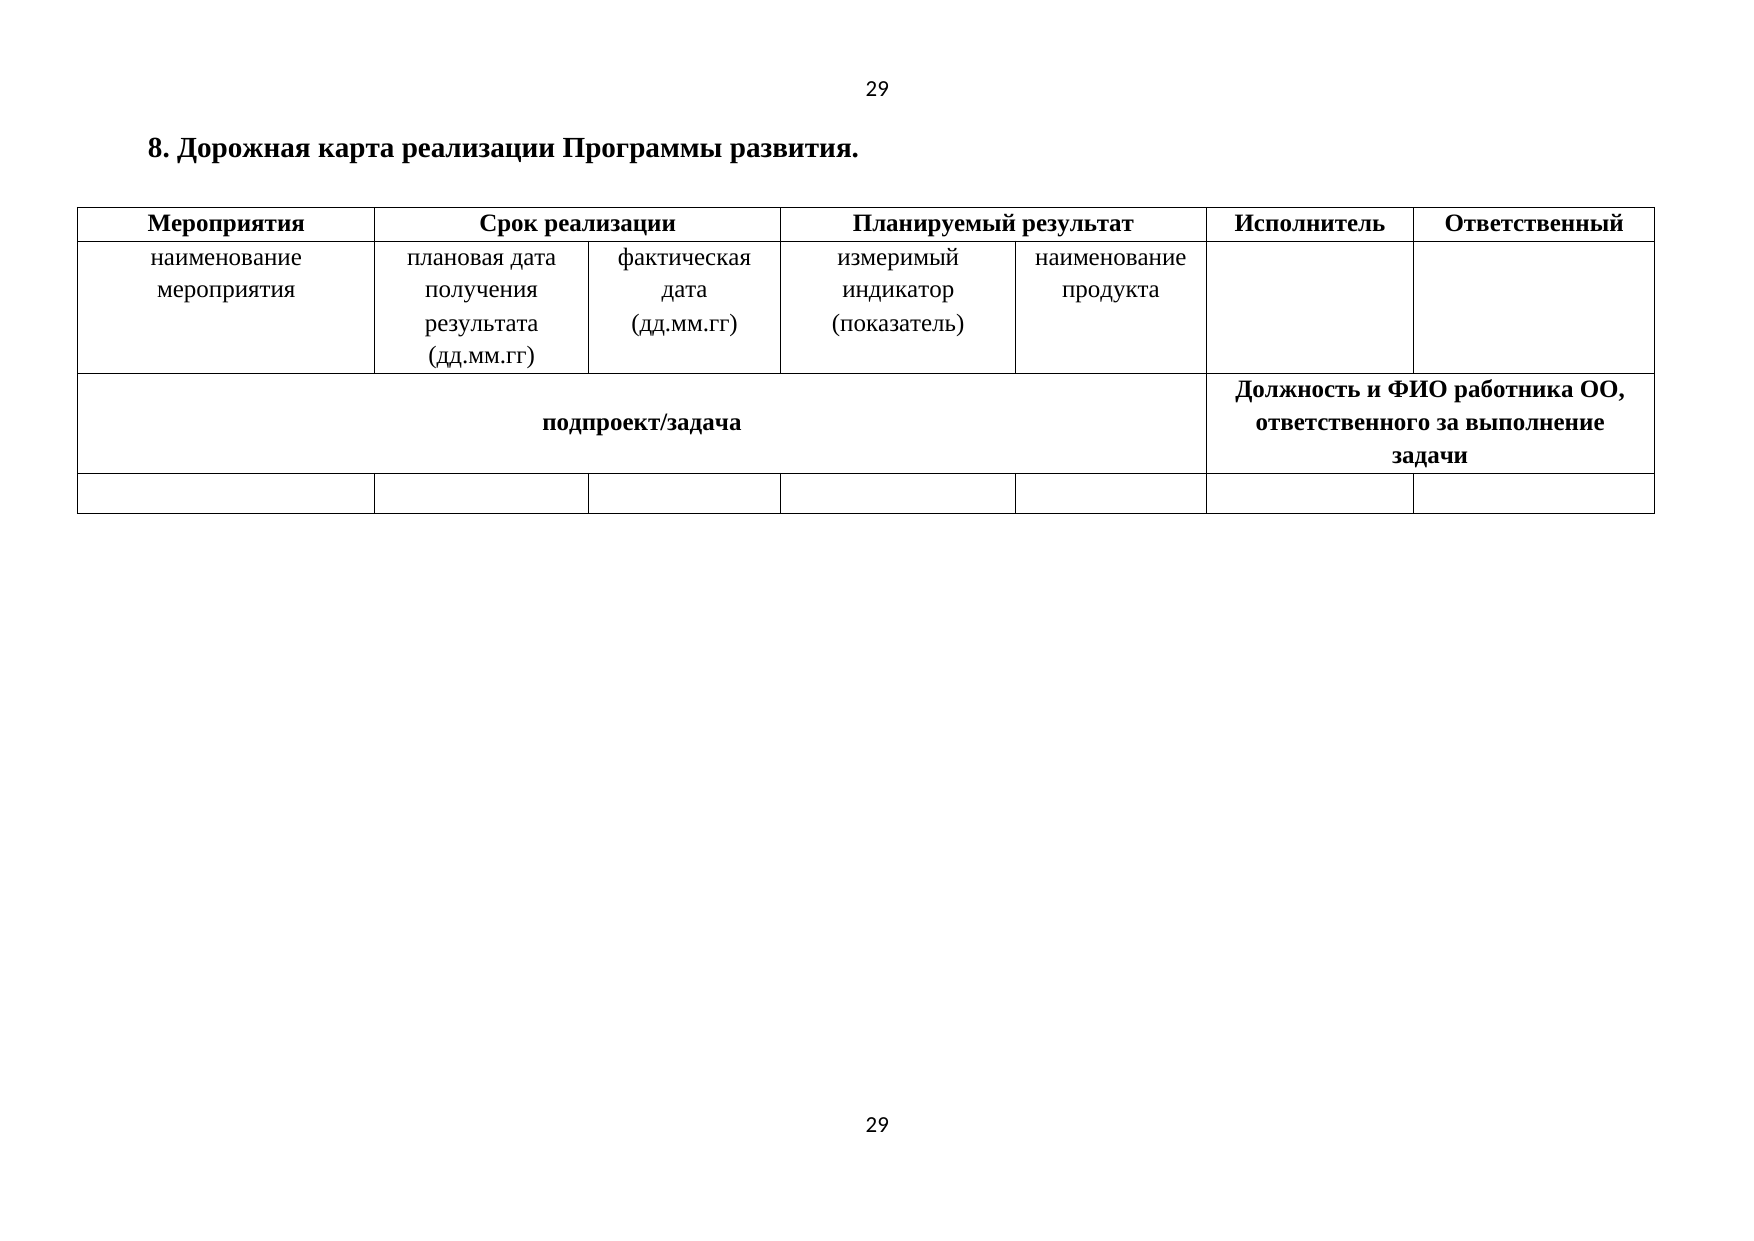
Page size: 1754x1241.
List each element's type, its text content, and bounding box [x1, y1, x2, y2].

table_cell [375, 474, 588, 512]
table_cell фактическая дата (дд.мм.гг) [589, 242, 780, 373]
table_cell наименование мероприятия [78, 242, 374, 373]
table_cell [589, 474, 780, 512]
table_cell [1207, 242, 1413, 373]
table_cell [781, 474, 1015, 512]
table_header Ответственный [1414, 208, 1654, 241]
table_cell наименование продукта [1016, 242, 1206, 373]
text 8. Дорожная карта реализации Программы развития. [89, 130, 1665, 163]
table_cell плановая дата получения результата (дд.мм.гг) [375, 242, 588, 373]
table_header Срок реализации [375, 208, 780, 241]
table_cell Должность и ФИО работника ОО, ответственного за выполнение задачи [1207, 374, 1654, 473]
table_cell [78, 474, 374, 512]
table_cell измеримый индикатор (показатель) [781, 242, 1015, 373]
table_cell [1207, 474, 1413, 512]
table_cell [1016, 474, 1206, 512]
table_header Мероприятия [78, 208, 374, 241]
table_header Планируемый результат [781, 208, 1206, 241]
table_cell [1414, 474, 1654, 512]
table_cell подпроект/задача [78, 374, 1206, 473]
table_header Исполнитель [1207, 208, 1413, 241]
table_cell [1414, 242, 1654, 373]
